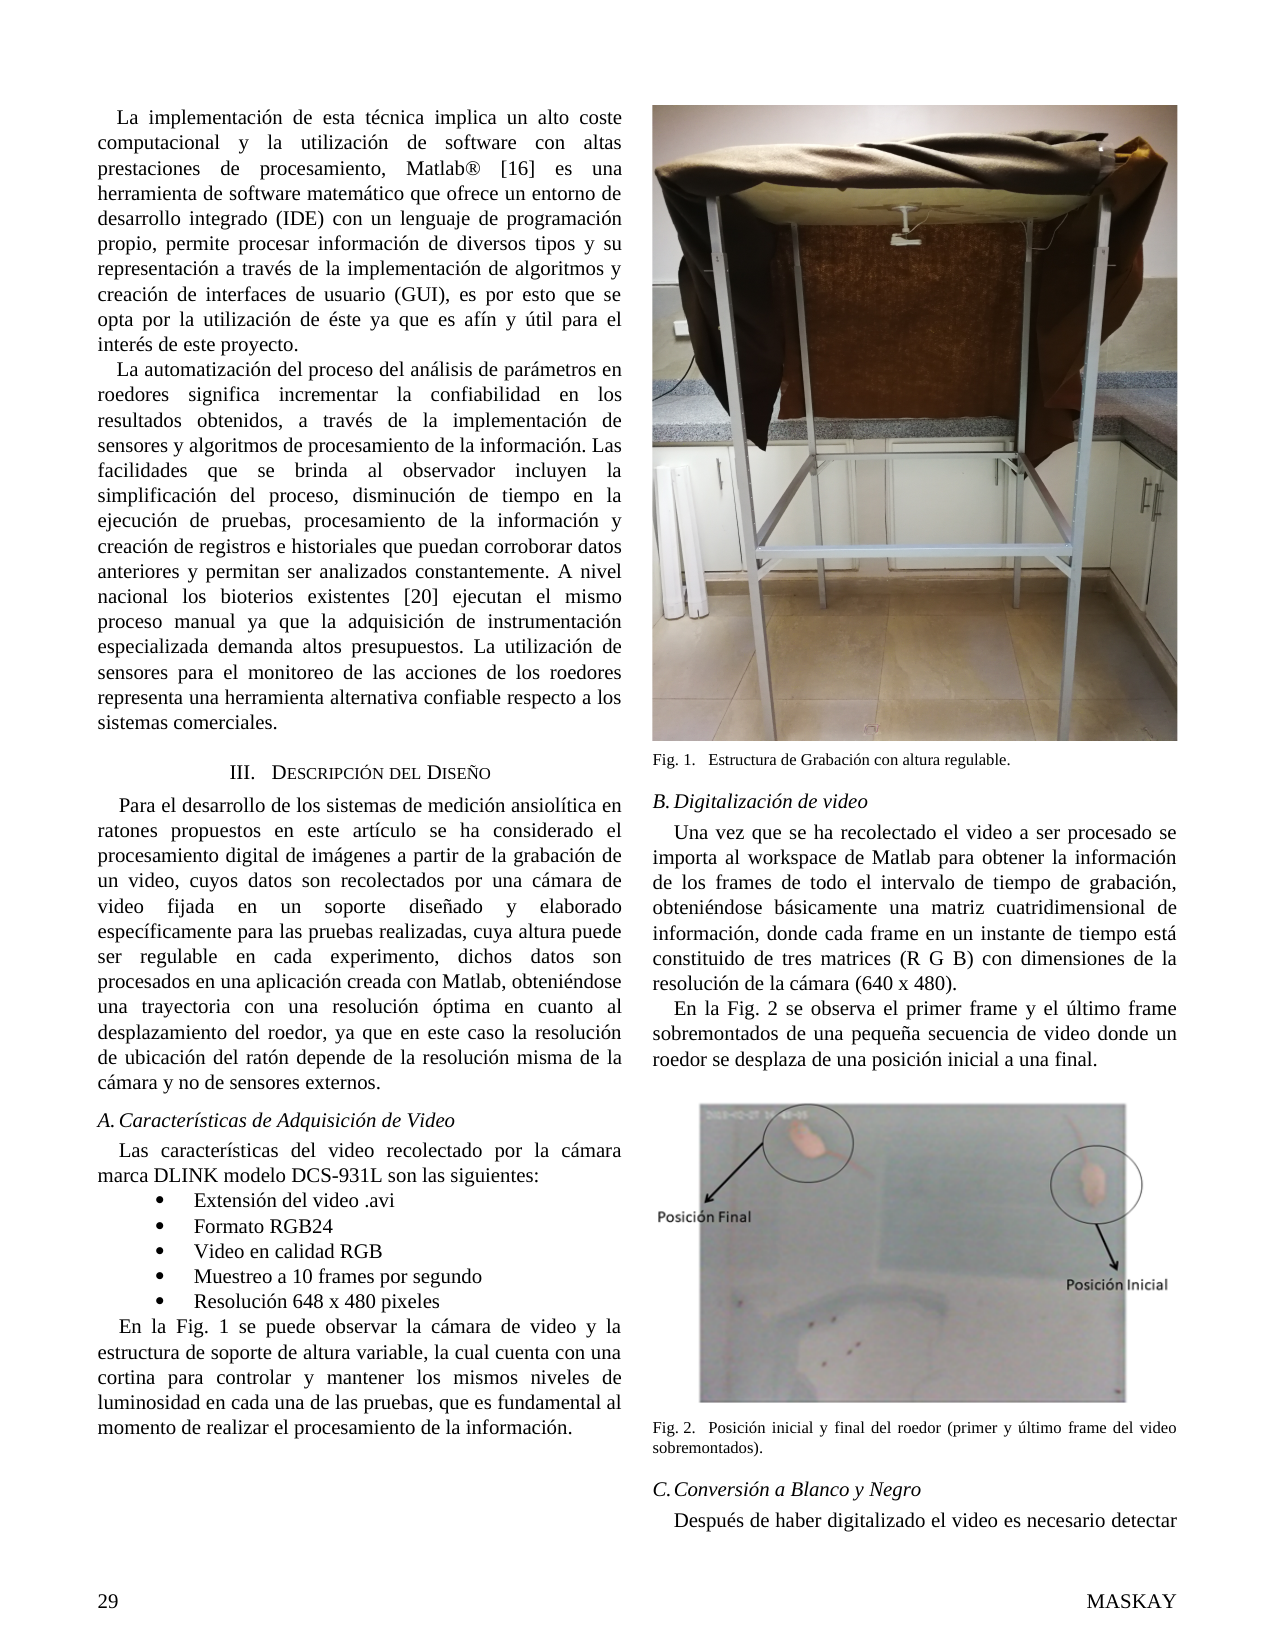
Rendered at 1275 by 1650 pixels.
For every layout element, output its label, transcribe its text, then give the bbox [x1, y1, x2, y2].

picture [652, 105, 1178, 741]
subtitle Digitalización de video [652, 789, 1177, 813]
list Video en calidad RGB [156, 1239, 622, 1263]
text La implementación de esta técnica implica un alto coste computacional y la utilización de software con altas prestaciones de procesamiento, Matlab® [16] es una herramienta de software matemático que ofrece un entorno de desarrollo integrado (IDE) con un lenguaje de programación propio, permite procesar información de diversos tipos y su representación a través de la implementación de algoritmos y creación de interfaces de usuario (GUI), es por esto que se opta por la utilización de éste ya que es afín y útil para el interés de este proyecto. [97, 105, 622, 356]
text En la Fig. 1 se puede observar la cámara de video y la estructura de soporte de altura variable, la cual cuenta con una cortina para controlar y mantener los mismos niveles de luminosidad en cada una de las pruebas, que es fundamental al momento de realizar el procesamiento de la información. [97, 1314, 622, 1439]
list Resolución 648 x 480 pixeles [156, 1289, 622, 1313]
text Estructura de Grabación con altura regulable. [652, 749, 1177, 768]
text En la Fig. 2 se observa el primer frame y el último frame sobremontados de una pequeña secuencia de video donde un roedor se desplaza de una posición inicial a una final. [652, 996, 1177, 1071]
picture [652, 1092, 1178, 1410]
subtitle Características de Adquisición de Video [97, 1108, 622, 1132]
subtitle Conversión a Blanco y Negro [652, 1477, 1177, 1501]
text Una vez que se ha recolectado el video a ser procesado se importa al workspace de Matlab para obtener la información de los frames de todo el intervalo de tiempo de grabación, obteniéndose básicamente una matriz cuatridimensional de información, donde cada frame en un instante de tiempo está constituido de tres matrices (R G B) con dimensiones de la resolución de la cámara (640 x 480). [652, 820, 1177, 995]
text Las características del video recolectado por la cámara marca DLINK modelo DCS-931L son las siguientes: [97, 1138, 622, 1187]
text Para el desarrollo de los sistemas de medición ansiolítica en ratones propuestos en este artículo se ha considerado el procesamiento digital de imágenes a partir de la grabación de un video, cuyos datos son recolectados por una cámara de video fijada en un soporte diseñado y elaborado específicamente para las pruebas realizadas, cuya altura puede ser regulable en cada experimento, dichos datos son procesados en una aplicación creada con Matlab, obteniéndose una trayectoria con una resolución óptima en cuanto al desplazamiento del roedor, ya que en este caso la resolución de ubicación del ratón depende de la resolución misma de la cámara y no de sensores externos. [97, 793, 622, 1094]
list Muestreo a 10 frames por segundo [156, 1264, 622, 1288]
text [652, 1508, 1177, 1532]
list Extensión del video .avi [156, 1188, 622, 1212]
subtitle Descripción del Diseño [97, 760, 622, 784]
text La automatización del proceso del análisis de parámetros en roedores significa incrementar la confiabilidad en los resultados obtenidos, a través de la implementación de sensores y algoritmos de procesamiento de la información. Las facilidades que se brinda al observador incluyen la simplificación del proceso, disminución de tiempo en la ejecución de pruebas, procesamiento de la información y creación de registros e historiales que puedan corroborar datos anteriores y permitan ser analizados constantemente. A nivel nacional los bioterios existentes [20] ejecutan el mismo proceso manual ya que la adquisición de instrumentación especializada demanda altos presupuestos. La utilización de sensores para el monitoreo de las acciones de los roedores representa una herramienta alternativa confiable respecto a los sistemas comerciales. [97, 357, 622, 734]
list Formato RGB24 [156, 1214, 622, 1238]
text Posición inicial y final del roedor (primer y último frame del video sobremontados). [652, 1418, 1177, 1457]
